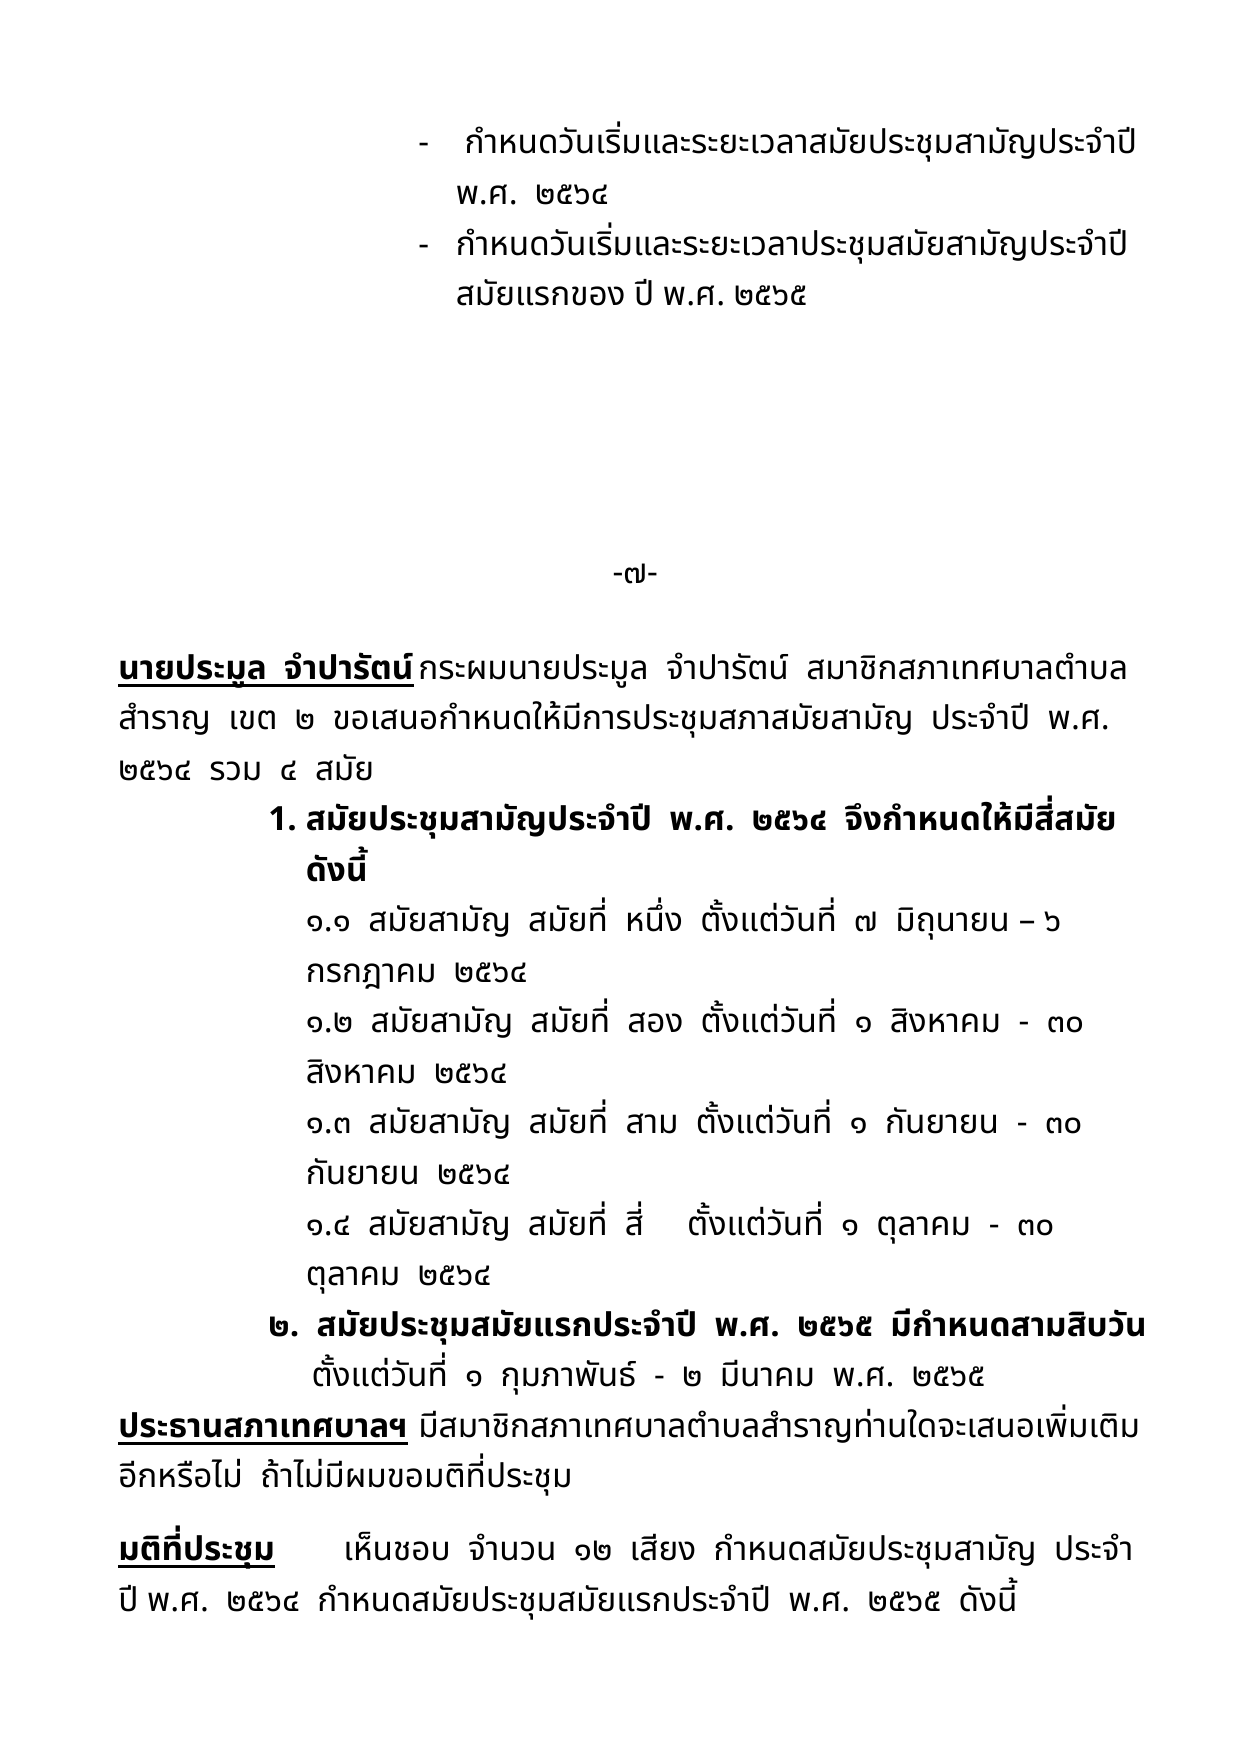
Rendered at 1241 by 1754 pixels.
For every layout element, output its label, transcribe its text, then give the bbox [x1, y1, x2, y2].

text ตั้งแต่วันที่ ๑ กุมภาพันธ์ - ๒ มีนาคม พ.ศ. ๒๕๖๕ [118, 1351, 1152, 1402]
list ๑.๒ สมัยสามัญ สมัยที่ สอง ตั้งแต่วันที่ ๑ สิงหาคม - ๓๐ สิงหาคม ๒๕๖๔ [306, 997, 1152, 1098]
text มติที่ประชุม เห็นชอบ จำนวน ๑๒ เสียง กำหนดสมัยประชุมสามัญ ประจำปี พ.ศ. ๒๕๖๔ กำหนดสมัยประชุมสมัยแรกประจำปี พ.ศ. ๒๕๖๕ ดังนี้ [118, 1525, 1152, 1626]
text -๗- [118, 548, 1152, 598]
list กำหนดวันเริ่มและระยะเวลาสมัยประชุมสามัญประจำปี พ.ศ. ๒๕๖๔ [418, 118, 1152, 219]
list ๑.๔ สมัยสามัญ สมัยที่ สี่ ตั้งแต่วันที่ ๑ ตุลาคม - ๓๐ ตุลาคม ๒๕๖๔ [306, 1199, 1152, 1300]
list ๑.๑ สมัยสามัญ สมัยที่ หนึ่ง ตั้งแต่วันที่ ๗ มิถุนายน – ๖ กรกฎาคม ๒๕๖๔ [306, 896, 1152, 997]
list กำหนดวันเริ่มและระยะเวลาประชุมสมัยสามัญประจำปีสมัยแรกของ ปี พ.ศ. ๒๕๖๕ [418, 219, 1152, 321]
list ๑.๓ สมัยสามัญ สมัยที่ สาม ตั้งแต่วันที่ ๑ กันยายน - ๓๐ กันยายน ๒๕๖๔ [306, 1098, 1152, 1199]
text ประธานสภาเทศบาลฯ มีสมาชิกสภาเทศบาลตำบลสำราญท่านใดจะเสนอเพิ่มเติมอีกหรือไม่ ถ้าไม่มีผมขอมติที่ประชุม [118, 1402, 1152, 1502]
list สมัยประชุมสามัญประจำปี พ.ศ. ๒๕๖๔ จึงกำหนดให้มีสี่สมัย ดังนี้ [268, 795, 1152, 896]
text ๒. สมัยประชุมสมัยแรกประจำปี พ.ศ. ๒๕๖๕ มีกำหนดสามสิบวัน [118, 1300, 1152, 1351]
text นายประมูล จำปารัตน์ กระผมนายประมูล จำปารัตน์ สมาชิกสภาเทศบาลตำบลสำราญ เขต ๒ ขอเสนอกำหนดให้มีการประชุมสภาสมัยสามัญ ประจำปี พ.ศ. ๒๕๖๔ รวม ๔ สมัย [118, 644, 1152, 795]
